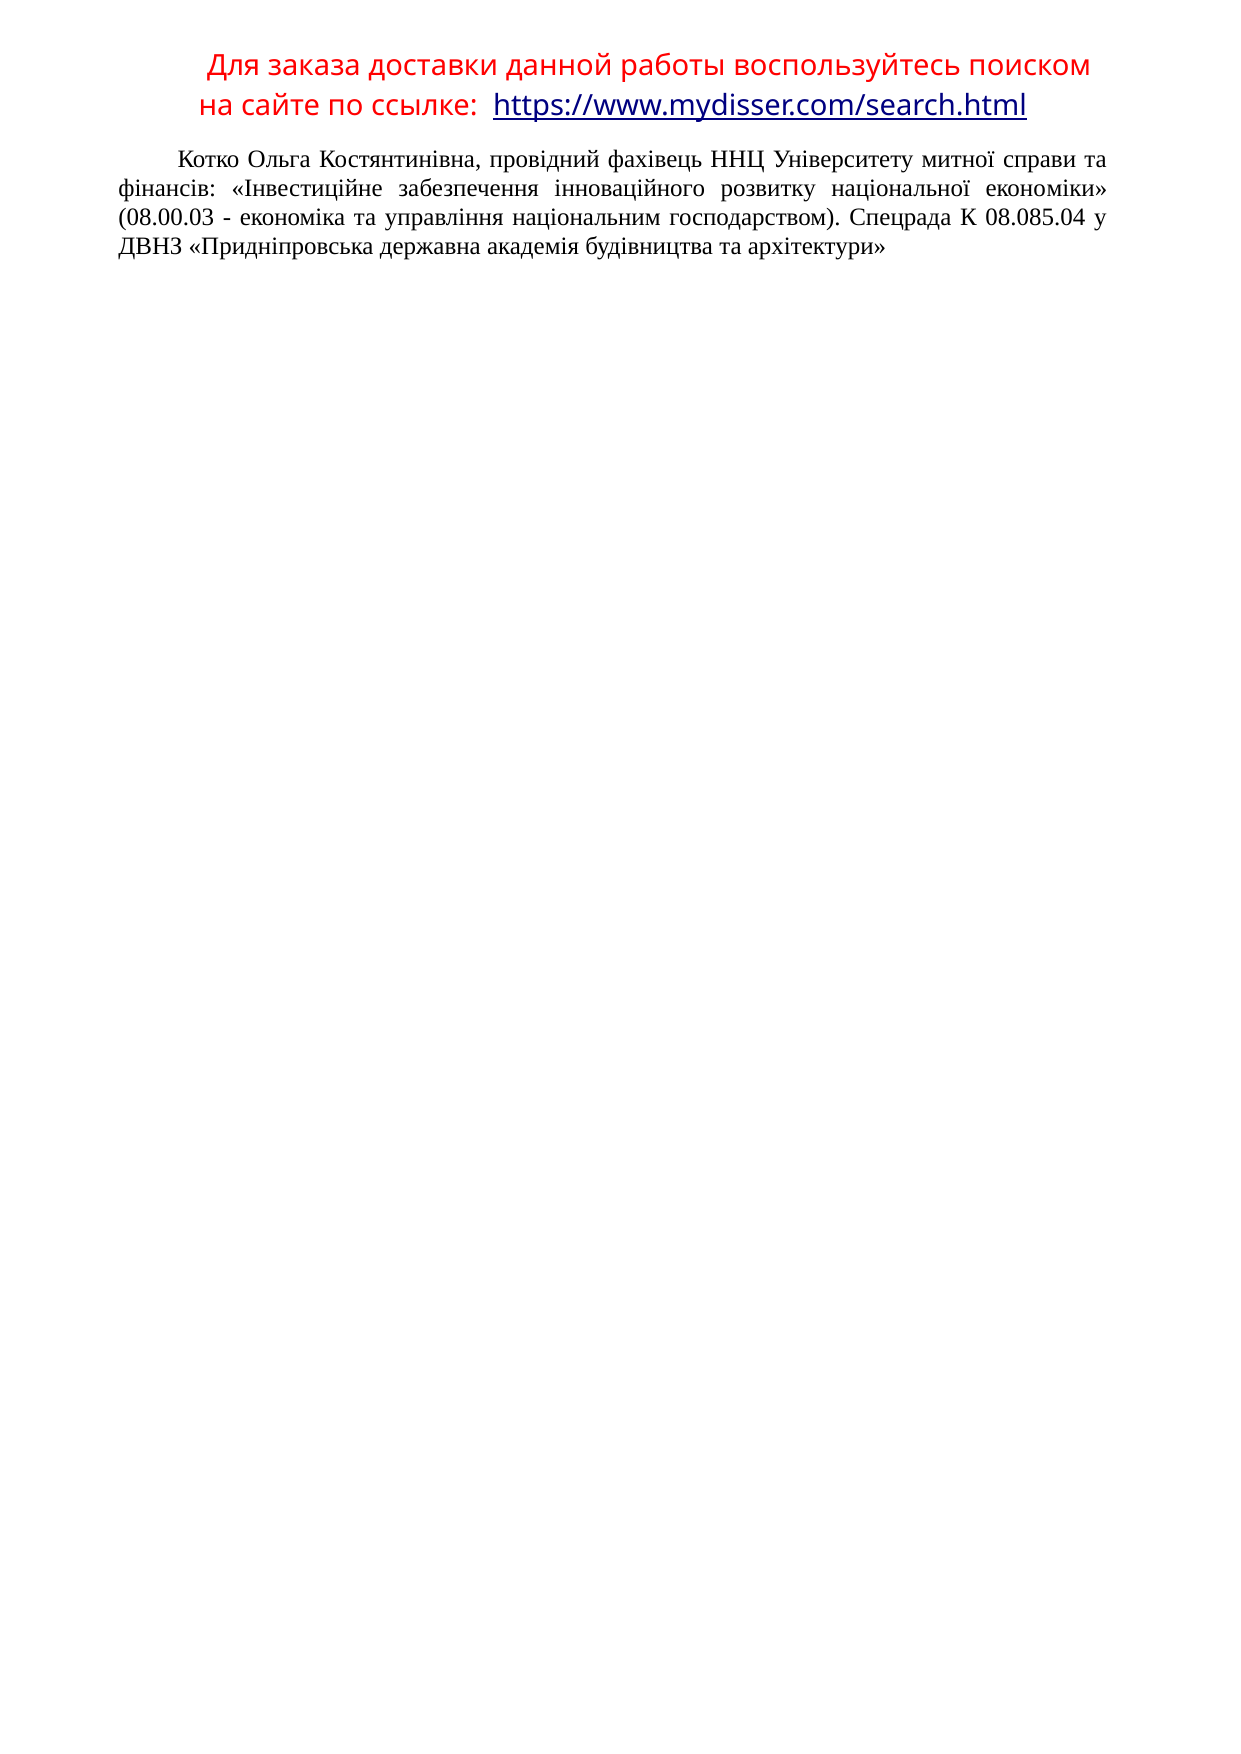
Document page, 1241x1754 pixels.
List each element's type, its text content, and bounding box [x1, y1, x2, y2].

text Котко Ольга Костянтинівна, провідний фахівець ННЦ Університету митної справи та фінансів: «Інвестиційне забезпечення інноваційного розвитку національної економіки» (08.00.03 - економіка та управління національним господарством). Спецрада К 08.085.04 у ДВНЗ «Придніпровська державна академія будівництва та архітектури» [118, 144, 1107, 259]
